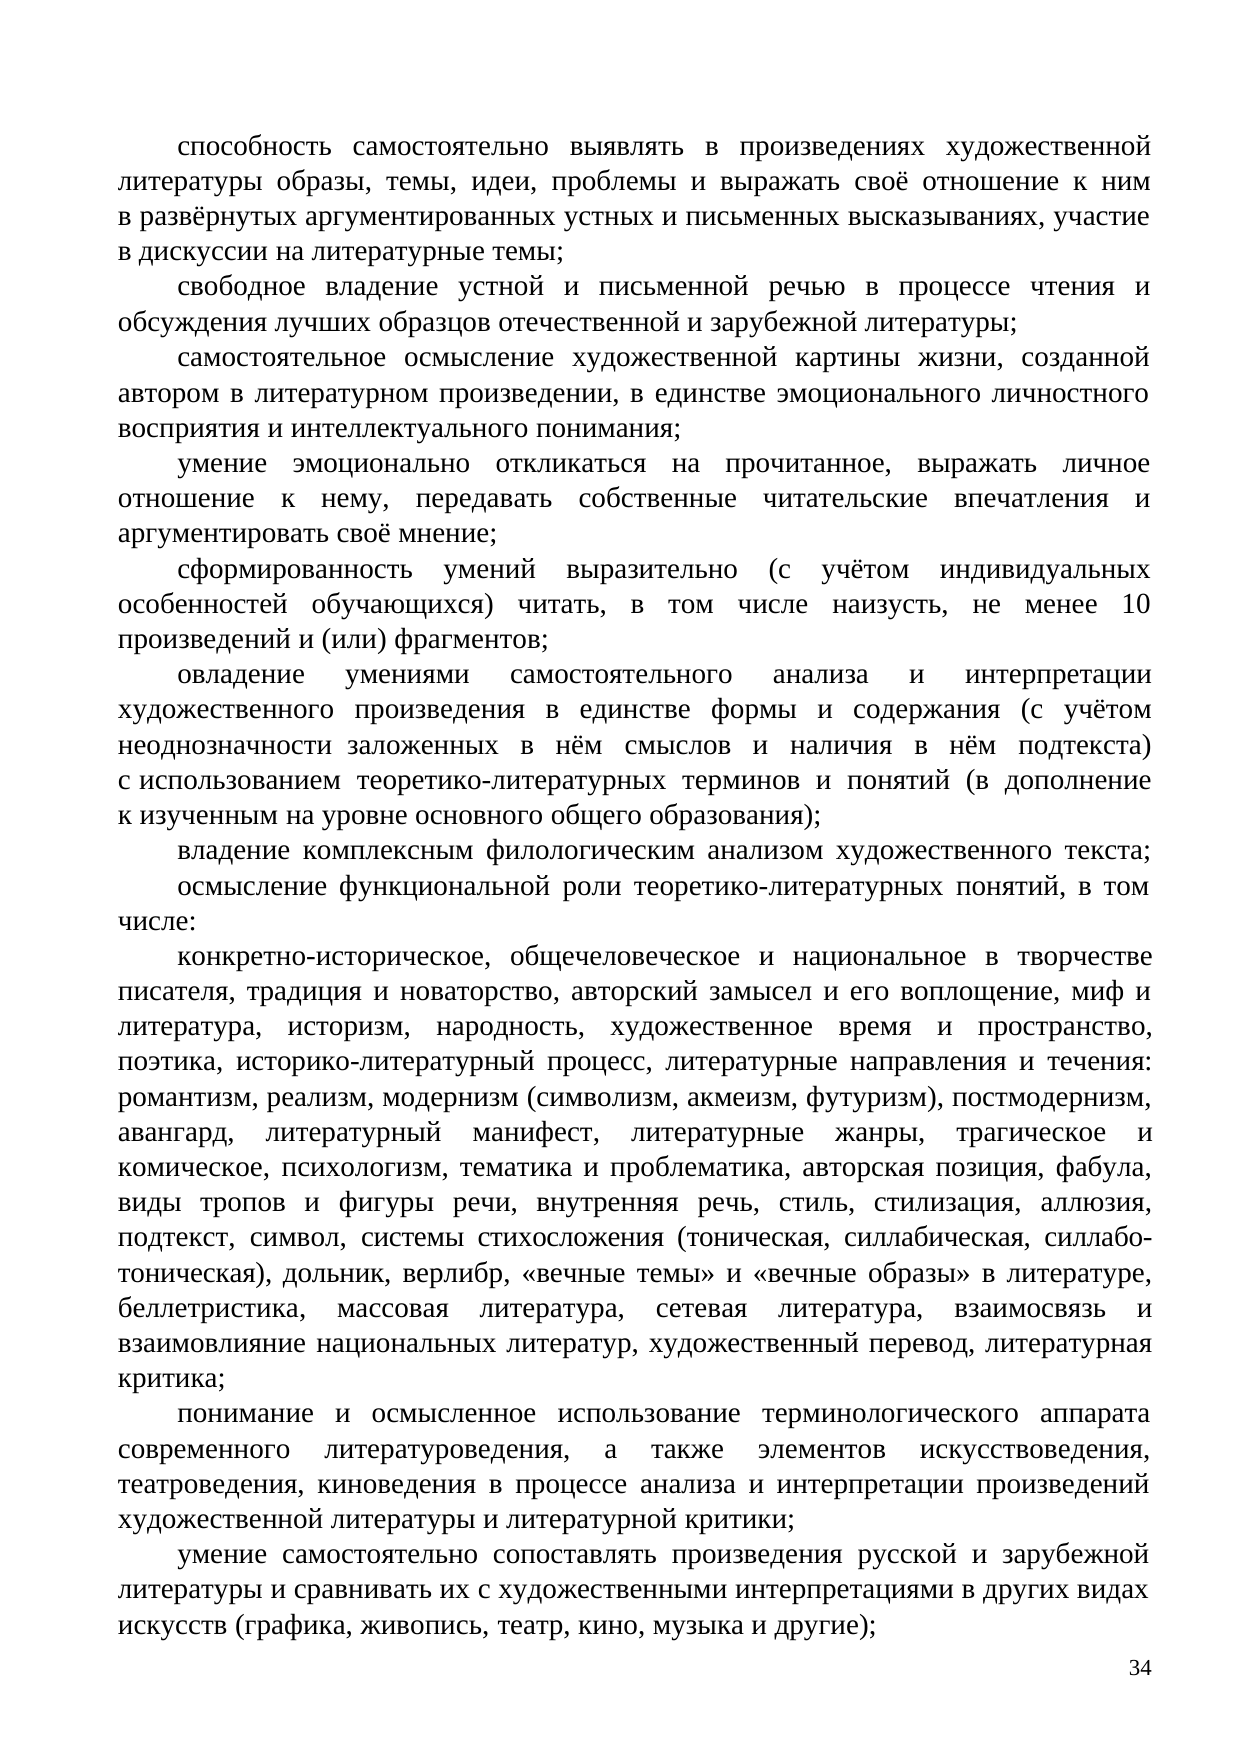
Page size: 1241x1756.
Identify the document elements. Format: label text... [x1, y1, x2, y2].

text сформированность умений выразительно (с учётом индивидуальных особенностей обучающихся) читать, в том числе наизусть, не менее 10 произведений и (или) фрагментов; [118, 551, 1151, 655]
text владение комплексным филологическим анализом художественного текста; осмысление функциональной роли теоретико-литературных понятий, в том [177, 832, 1152, 901]
text умение эмоционально откликаться на прочитанное, выражать личное отношение к нему, передавать собственные читательские впечатления и аргументировать своё мнение; [118, 445, 1150, 549]
text конкретно-историческое, общечеловеческое и национальное в творчестве писателя, традиция и новаторство, авторский замысел и его воплощение, миф и литература, историзм, народность, художественное время и пространство, поэтика, историко-литературный процесс, литературные направления и течения: романтизм, реализм, модернизм (символизм, акмеизм, футуризм), постмодернизм, авангард, литературный манифест, литературные жанры, трагическое и комическое, психологизм, тематика и проблематика, авторская позиция, фабула, виды тропов и фигуры речи, внутренняя речь, стиль, стилизация, аллюзия, подтекст, символ, системы стихосложения (тоническая, силлабическая, силлабо-тоническая), дольник, верлибр, «вечные темы» и «вечные образы» в литературе, беллетристика, массовая литература, сетевая литература, взаимосвязь и взаимовлияние национальных литератур, художественный перевод, литературная критика; [118, 938, 1153, 1394]
text овладение умениями самостоятельного анализа и интерпретации художественного произведения в единстве формы и содержания (с учётом неоднозначности заложенных в нём смыслов и наличия в нём подтекста) с использованием теоретико-литературных терминов и понятий (в дополнение к изученным на уровне основного общего образования); [118, 656, 1152, 831]
text способность самостоятельно выявлять в произведениях художественной литературы образы, темы, идеи, проблемы и выражать своё отношение к ним в развёрнутых аргументированных устных и письменных высказываниях, участие в дискуссии на литературные темы; [118, 128, 1151, 267]
text понимание и осмысленное использование терминологического аппарата современного литературоведения, а также элементов искусствоведения, театроведения, киноведения в процессе анализа и интерпретации произведений художественной литературы и литературной критики; [118, 1396, 1150, 1535]
text числе: [118, 903, 1163, 936]
text самостоятельное осмысление художественной картины жизни, созданной автором в литературном произведении, в единстве эмоционального личностного восприятия и интеллектуального понимания; [118, 339, 1150, 443]
text свободное владение устной и письменной речью в процессе чтения и обсуждения лучших образцов отечественной и зарубежной литературы; [118, 268, 1150, 338]
text умение самостоятельно сопоставлять произведения русской и зарубежной литературы и сравнивать их с художественными интерпретациями в других видах искусств (графика, живопись, театр, кино, музыка и другие); [118, 1536, 1150, 1640]
